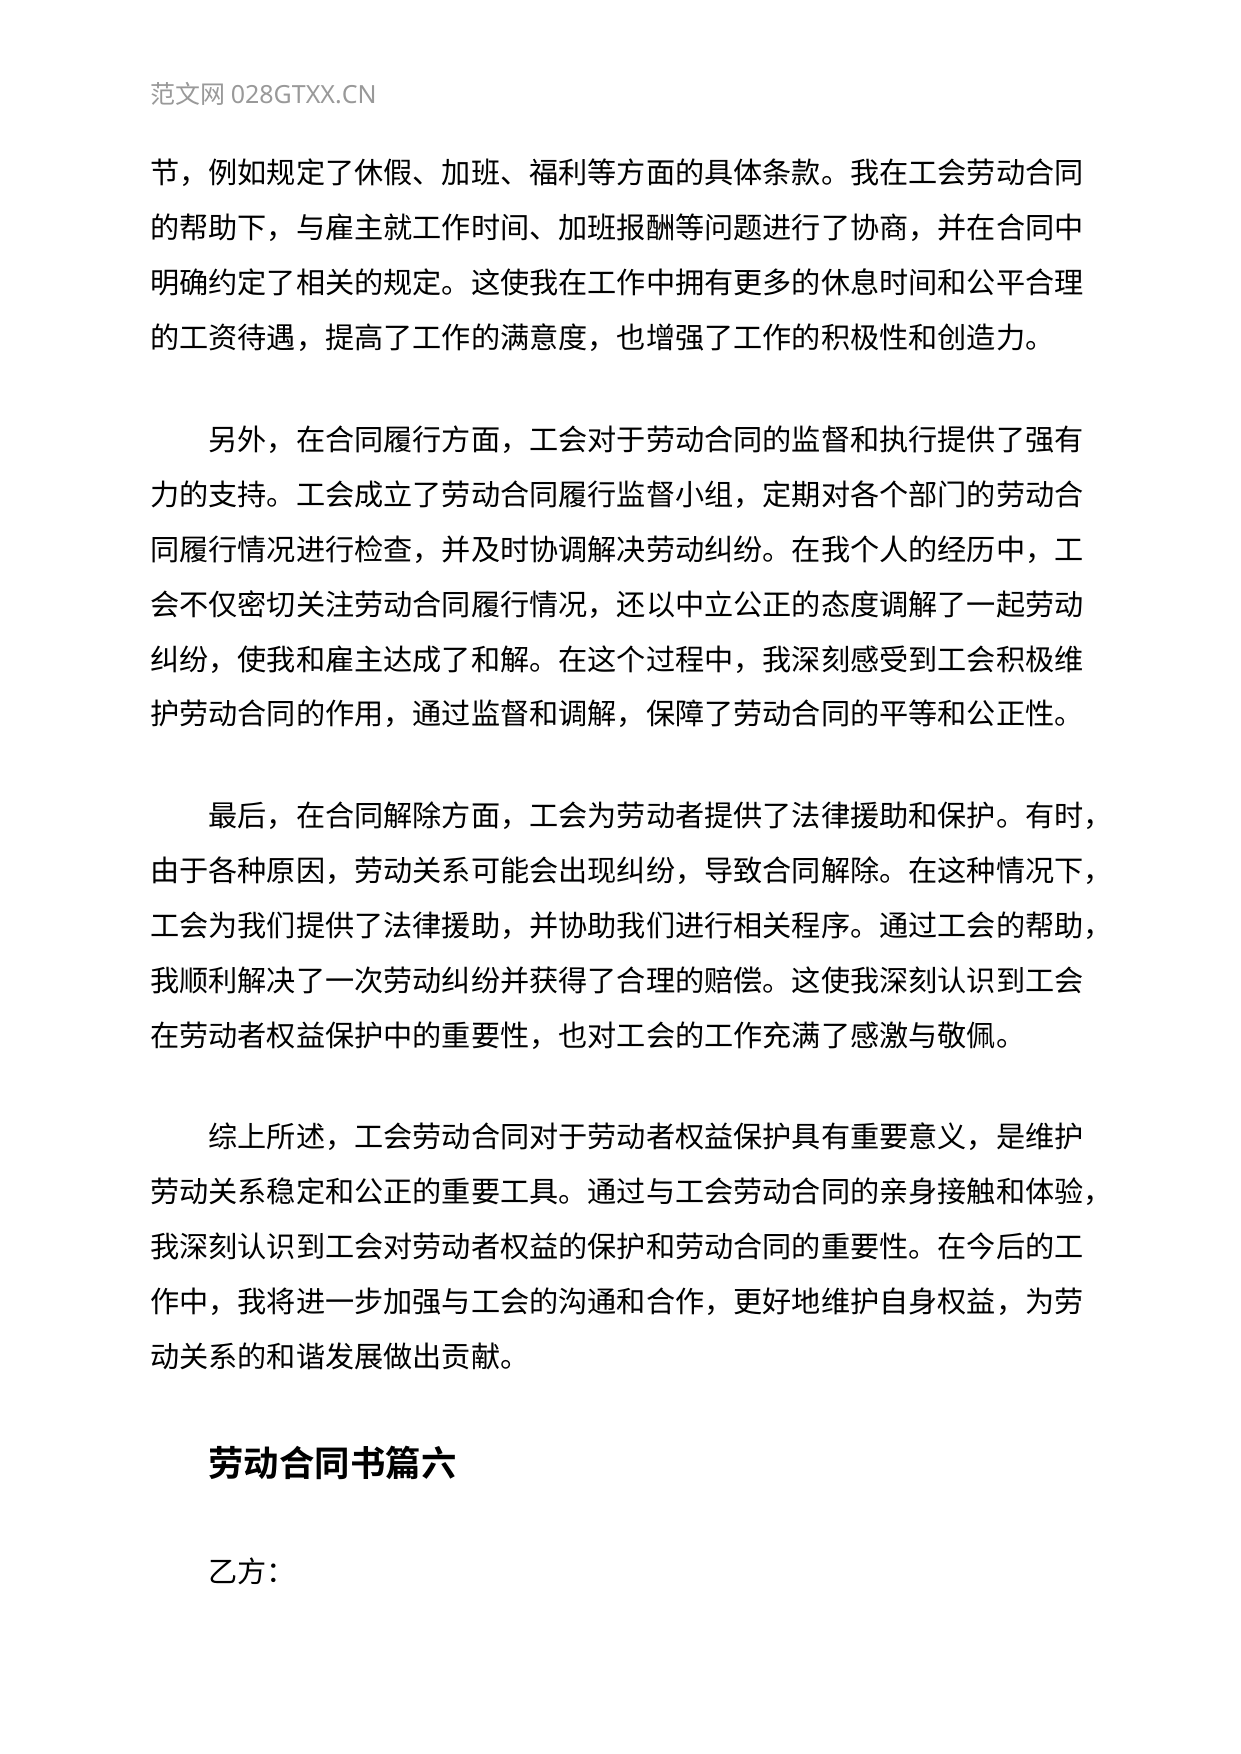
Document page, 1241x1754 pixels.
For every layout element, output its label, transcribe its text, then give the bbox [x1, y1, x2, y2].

text 另外，在合同履行方面，工会对于劳动合同的监督和执行提供了强有力的支持。工会成立了劳动合同履行监督小组，定期对各个部门的劳动合同履行情况进行检查，并及时协调解决劳动纠纷。在我个人的经历中，工会不仅密切关注劳动合同履行情况，还以中立公正的态度调解了一起劳动纠纷，使我和雇主达成了和解。在这个过程中，我深刻感受到工会积极维护劳动合同的作用，通过监督和调解，保障了劳动合同的平等和公正性。 [150, 416, 1090, 733]
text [150, 150, 1090, 357]
text 综上所述，工会劳动合同对于劳动者权益保护具有重要意义，是维护劳动关系稳定和公正的重要工具。通过与工会劳动合同的亲身接触和体验，我深刻认识到工会对劳动者权益的保护和劳动合同的重要性。在今后的工作中，我将进一步加强与工会的沟通和合作，更好地维护自身权益，为劳动关系的和谐发展做出贡献。 [150, 1114, 1090, 1376]
text 最后，在合同解除方面，工会为劳动者提供了法律援助和保护。有时，由于各种原因，劳动关系可能会出现纠纷，导致合同解除。在这种情况下，工会为我们提供了法律援助，并协助我们进行相关程序。通过工会的帮助，我顺利解决了一次劳动纠纷并获得了合理的赔偿。这使我深刻认识到工会在劳动者权益保护中的重要性，也对工会的工作充满了感激与敬佩。 [150, 793, 1090, 1054]
text 乙方： [150, 1549, 1090, 1591]
text 劳动合同书篇六 [150, 1435, 1090, 1487]
